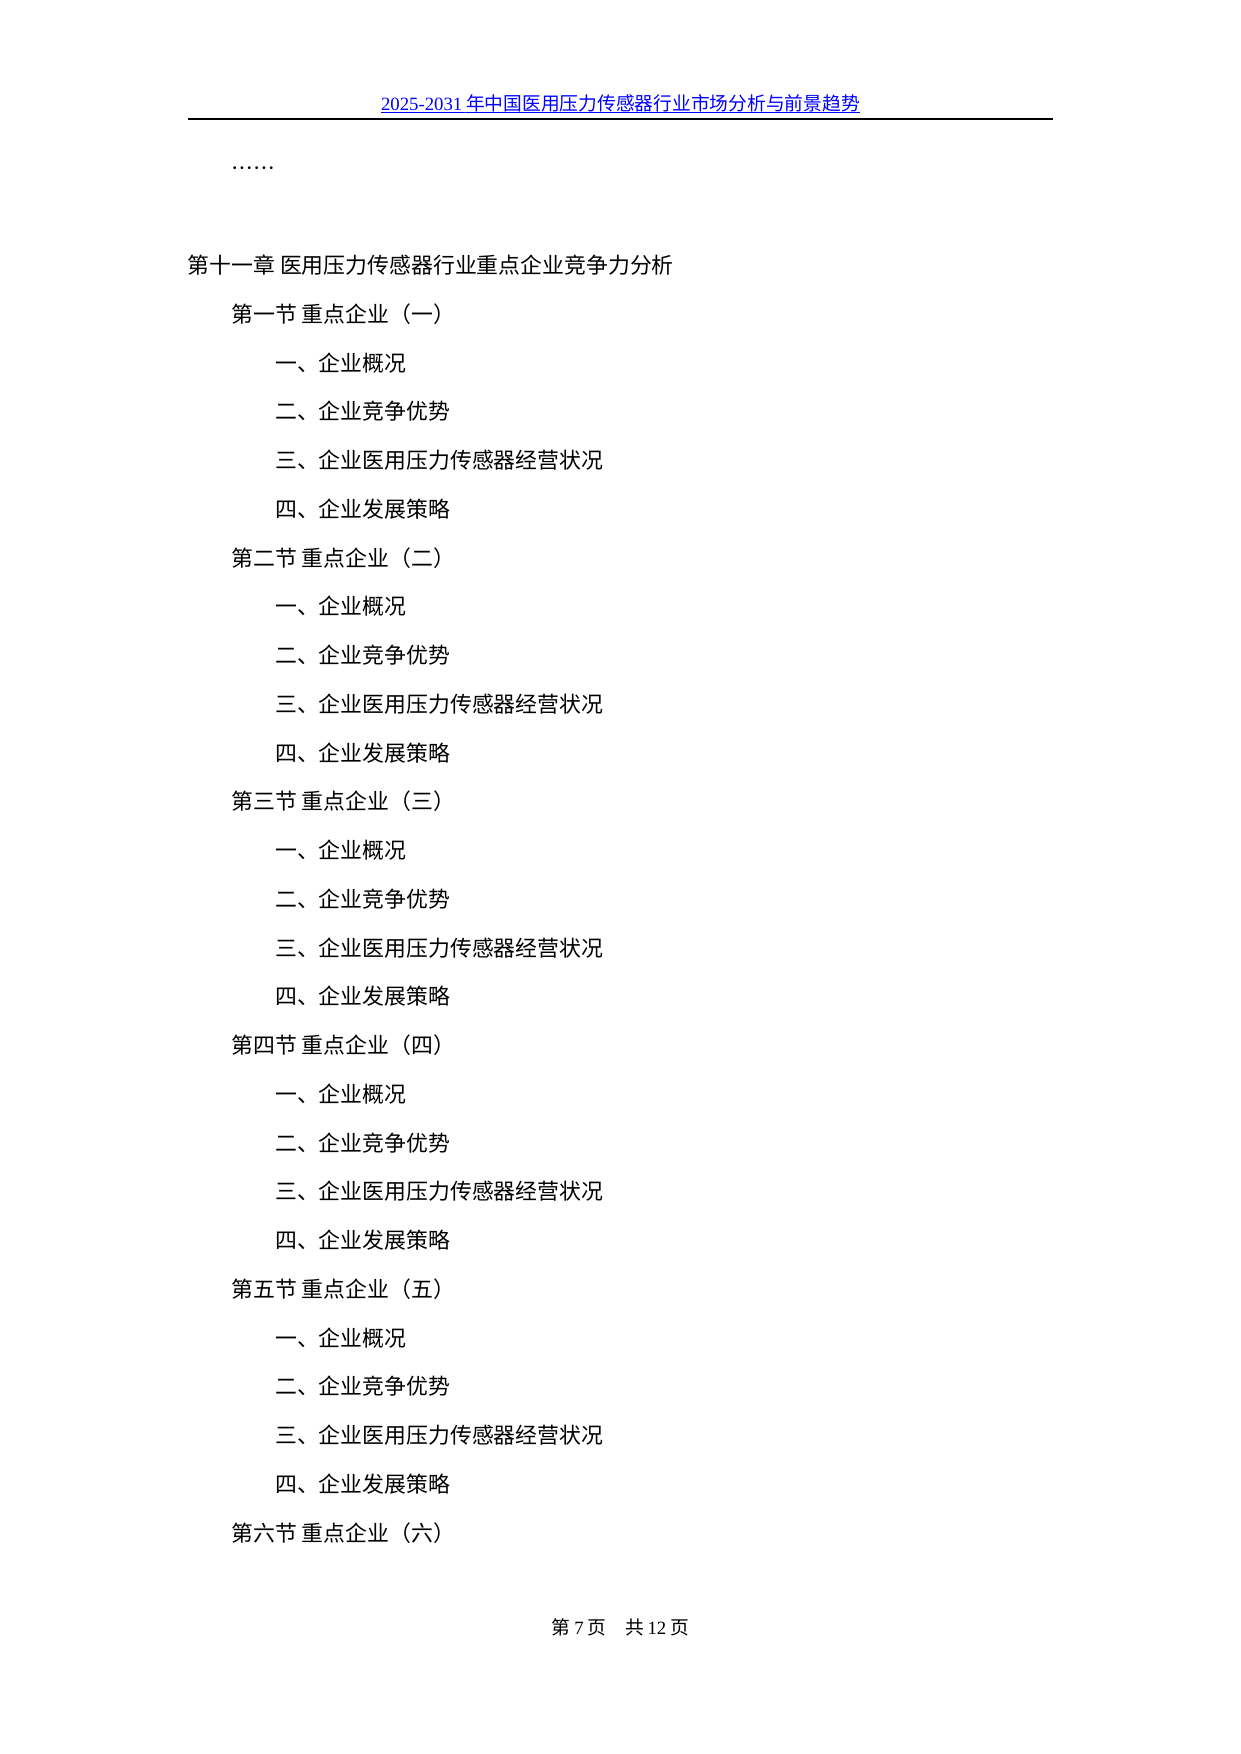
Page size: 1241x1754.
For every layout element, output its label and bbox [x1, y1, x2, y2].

text [187, 150, 1053, 1548]
